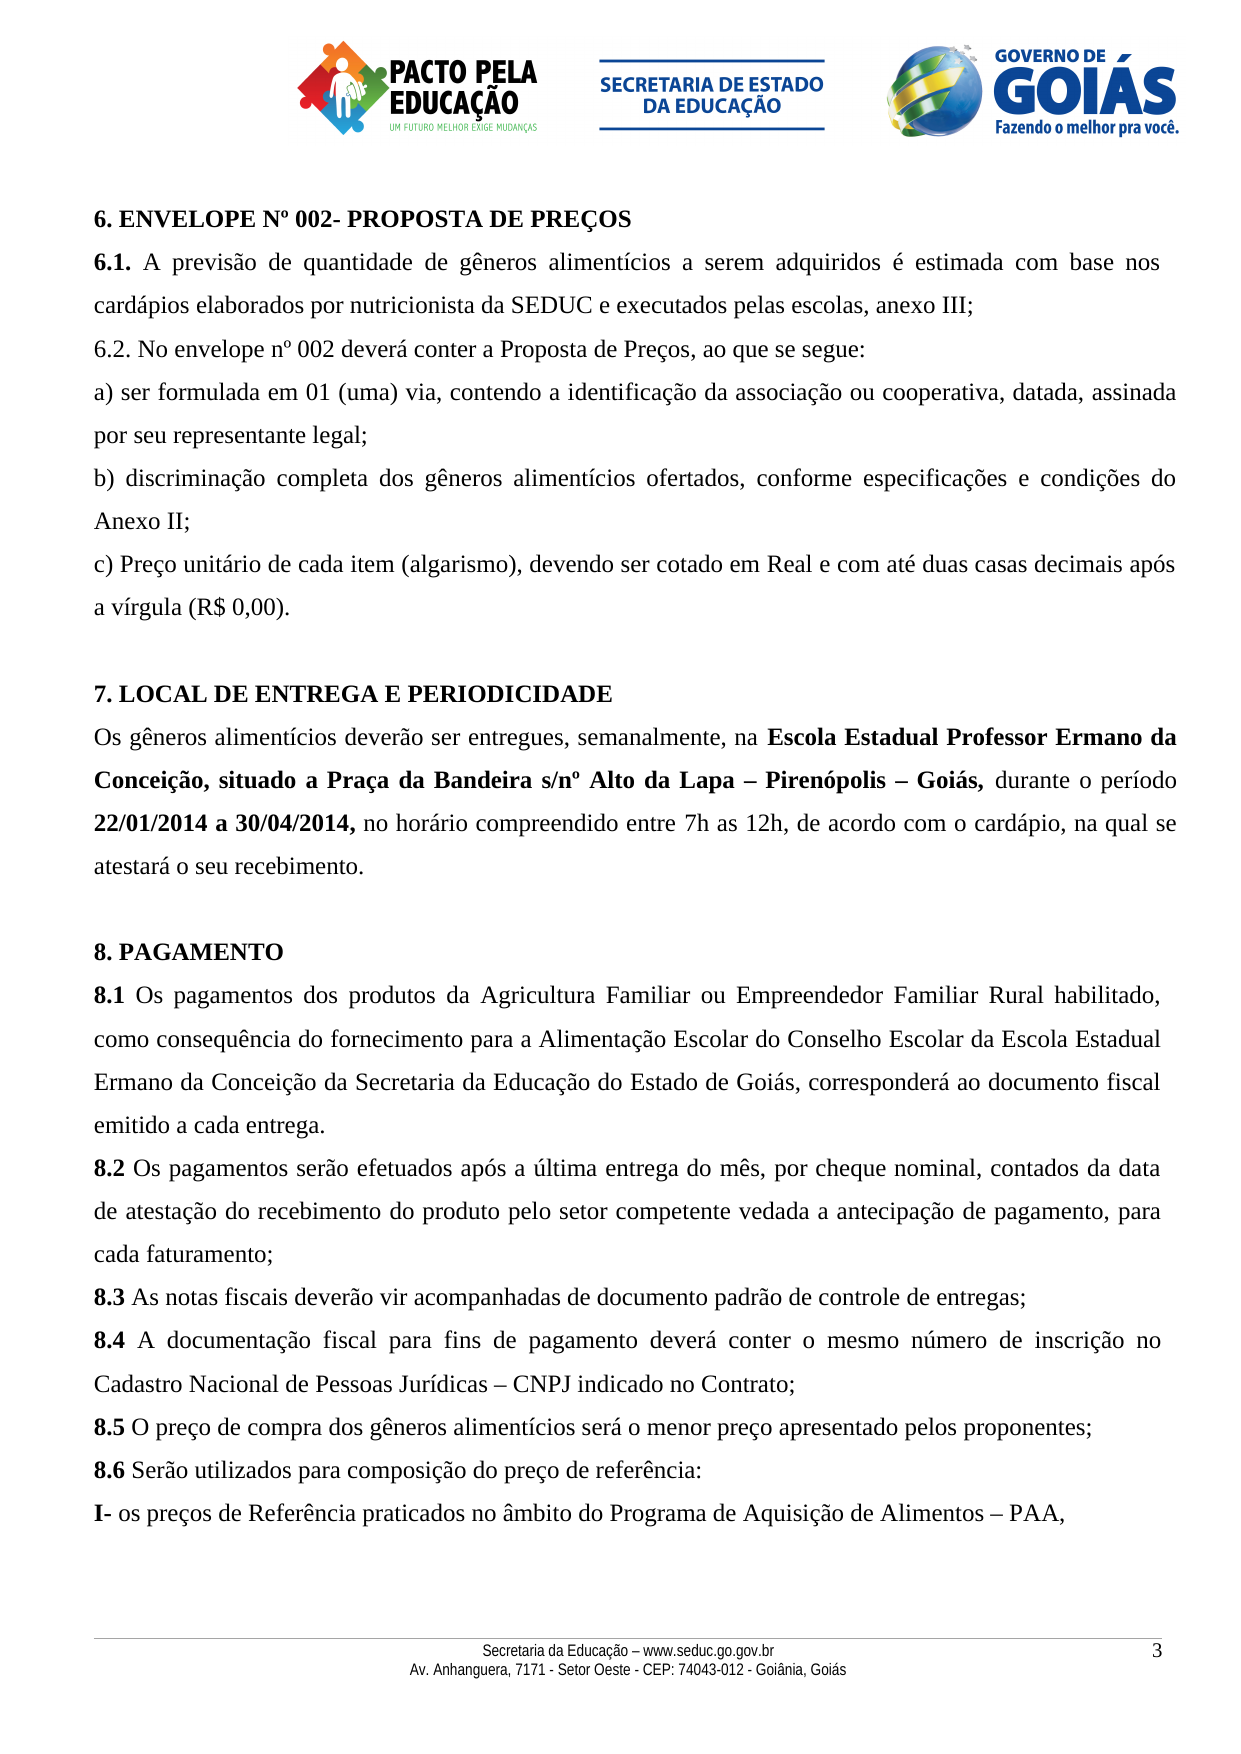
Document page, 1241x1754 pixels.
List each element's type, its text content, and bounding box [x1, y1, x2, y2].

text Os gêneros alimentícios deverão ser entregues, semanalmente, na Escola Estadual Professor Ermano da Conceição, situado a Praça da Bandeira s/nº Alto da Lapa – Pirenópolis – Goiás, durante o período 22/01/2014 a 30/04/2014, no horário compreendido entre 7h as 12h, de acordo com o cardápio, na qual se atestará o seu recebimento. [94, 722, 1177, 880]
text b) discriminação completa dos gêneros alimentícios ofertados, conforme especificações e condições do Anexo II; [94, 463, 1177, 535]
text 6. ENVELOPE Nº 002- PROPOSTA DE PREÇOS [94, 204, 1162, 233]
text 8.2 Os pagamentos serão efetuados após a última entrega do mês, por cheque nominal, contados da data de atestação do recebimento do produto pelo setor competente vedada a antecipação de pagamento, para cada faturamento; [94, 1153, 1162, 1268]
text 6.2. No envelope nº 002 deverá conter a Proposta de Preços, ao que se segue: [94, 334, 1177, 362]
text documentação fiscal para fins de pagamento deverá conter o mesmo número de inscrição no Cadastro Nacional de Pessoas Jurídicas – CNPJ indicado no Contrato; [94, 1326, 1162, 1397]
picture [288, 36, 1186, 146]
text 8.5 O preço de compra dos gêneros alimentícios será o menor preço apresentado pelos proponentes; [94, 1412, 1162, 1441]
text I- os preços de Referência praticados no âmbito do Programa de Aquisição de Alimentos – PAA, [94, 1498, 1162, 1527]
text 8.6 Serão utilizados para composição do preço de referência: [94, 1455, 1162, 1484]
text 8. PAGAMENTO [94, 937, 1177, 966]
text a) ser formulada em 01 (uma) via, contendo a identificação da associação ou cooperativa, datada, assinada por seu representante legal; [94, 377, 1177, 449]
text c) Preço unitário de cada item (algarismo), devendo ser cotado em Real e com até duas casas decimais após a vírgula (R$ 0,00). [94, 549, 1177, 621]
text 8.3 As notas fiscais deverão vir acompanhadas de documento padrão de controle de entregas; [94, 1282, 1162, 1311]
text 8.1 Os pagamentos dos produtos da Agricultura Familiar ou Empreendedor Familiar Rural habilitado, como consequência do fornecimento para a Alimentação Escolar do Conselho Escolar da Escola Estadual Ermano da Conceição da Secretaria da Educação do Estado de Goiás, corresponderá ao documento fiscal emitido a cada entrega. [94, 981, 1162, 1139]
text 6.1. A previsão de quantidade de gêneros alimentícios a serem adquiridos é estimada com base nos cardápios elaborados por nutricionista da SEDUC e executados pelas escolas, anexo III; [94, 247, 1162, 319]
text 7. LOCAL DE ENTREGA E PERIODICIDADE [94, 679, 1177, 707]
